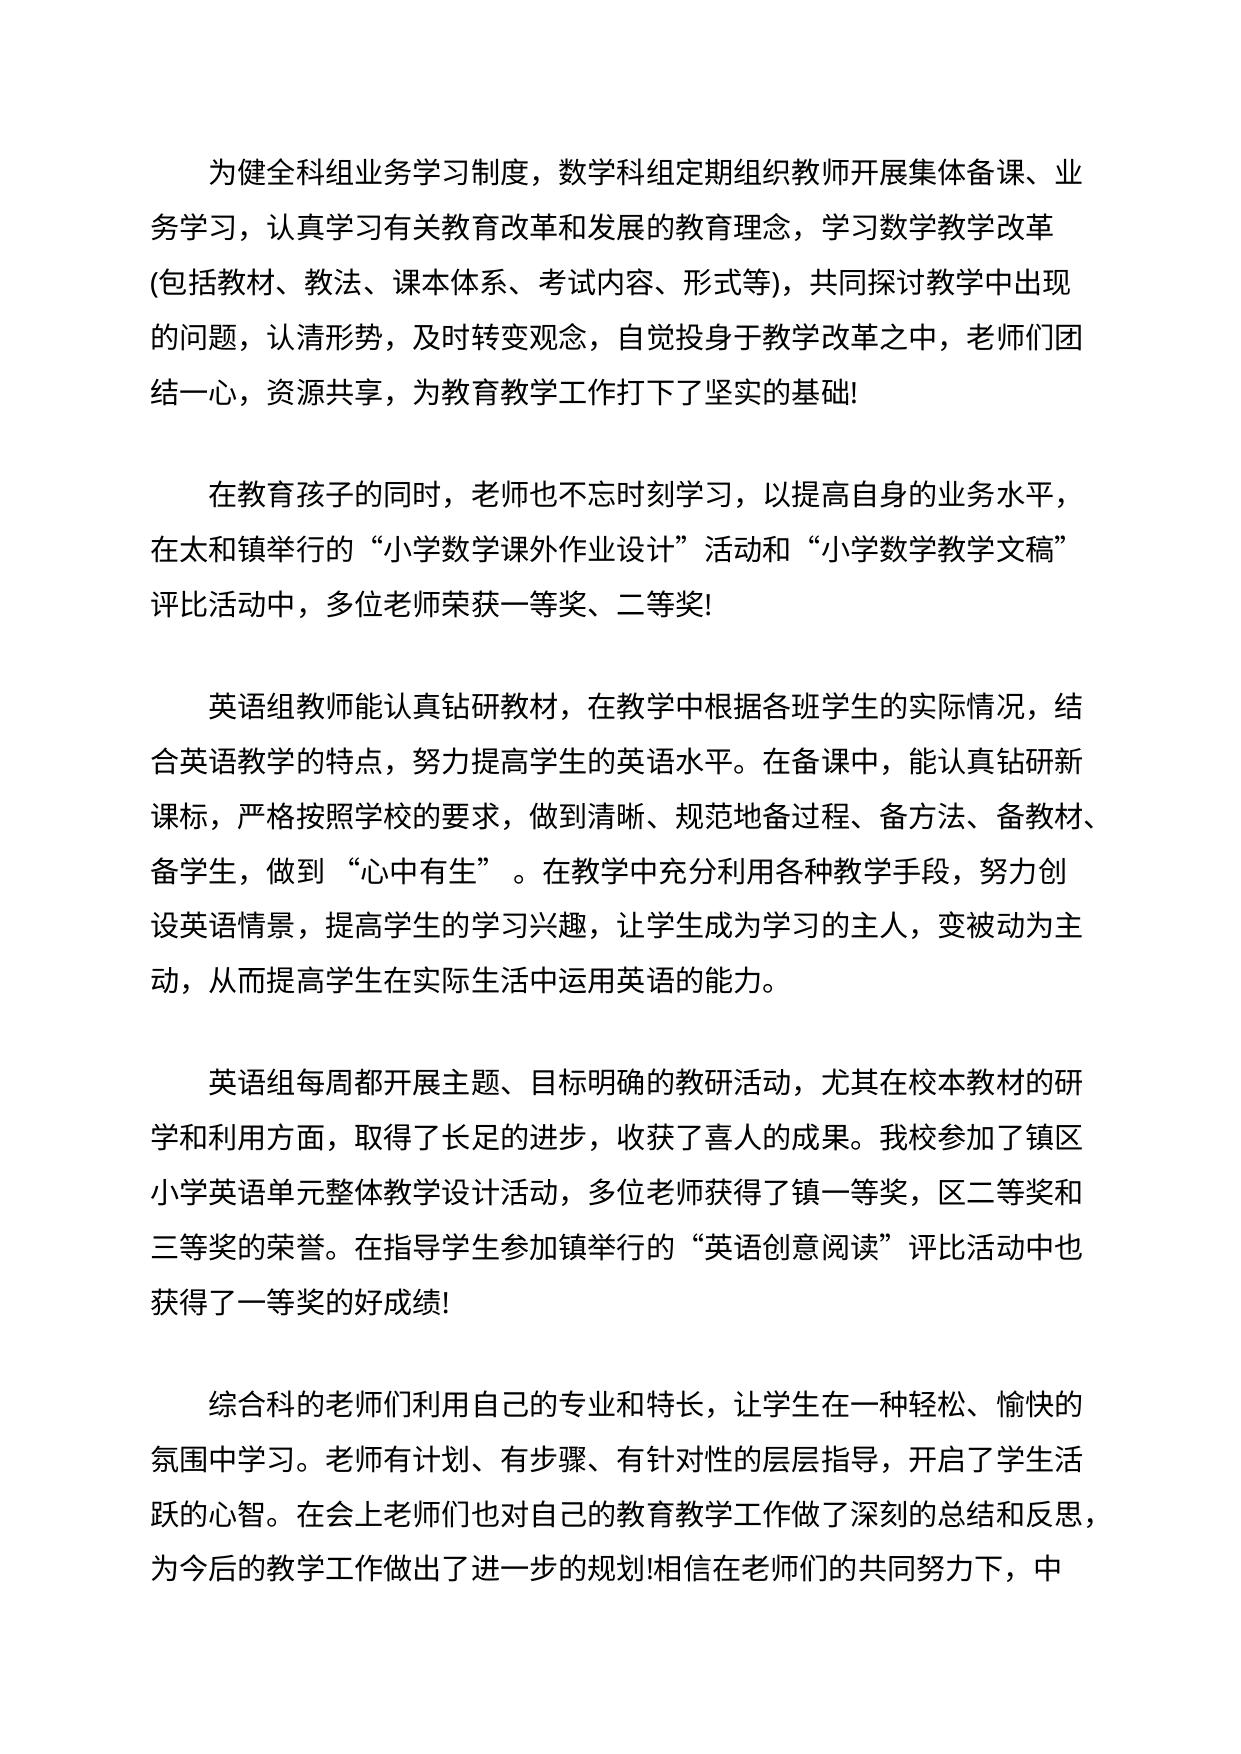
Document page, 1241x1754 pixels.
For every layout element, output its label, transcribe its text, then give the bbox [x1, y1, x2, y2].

text 英语组教师能认真钻研教材，在教学中根据各班学生的实际情况，结合英语教学的特点，努力提高学生的英语水平。在备课中，能认真钻研新课标，严格按照学校的要求，做到清晰、规范地备过程、备方法、备教材、备学生，做到 “心中有生” 。在教学中充分利用各种教学手段，努力创设英语情景，提高学生的学习兴趣，让学生成为学习的主人，变被动为主动，从而提高学生在实际生活中运用英语的能力。 [150, 683, 1090, 1000]
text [150, 1381, 1090, 1588]
text 为健全科组业务学习制度，数学科组定期组织教师开展集体备课、业务学习，认真学习有关教育改革和发展的教育理念，学习数学教学改革(包括教材、教法、课本体系、考试内容、形式等)，共同探讨教学中出现的问题，认清形势，及时转变观念，自觉投身于教学改革之中，老师们团结一心，资源共享，为教育教学工作打下了坚实的基础! [150, 150, 1090, 412]
text 在教育孩子的同时，老师也不忘时刻学习，以提高自身的业务水平，在太和镇举行的“小学数学课外作业设计”活动和“小学数学教学文稿”评比活动中，多位老师荣获一等奖、二等奖! [150, 472, 1090, 624]
text 英语组每周都开展主题、目标明确的教研活动，尤其在校本教材的研学和利用方面，取得了长足的进步，收获了喜人的成果。我校参加了镇区小学英语单元整体教学设计活动，多位老师获得了镇一等奖，区二等奖和三等奖的荣誉。在指导学生参加镇举行的“英语创意阅读”评比活动中也获得了一等奖的好成绩! [150, 1060, 1090, 1322]
